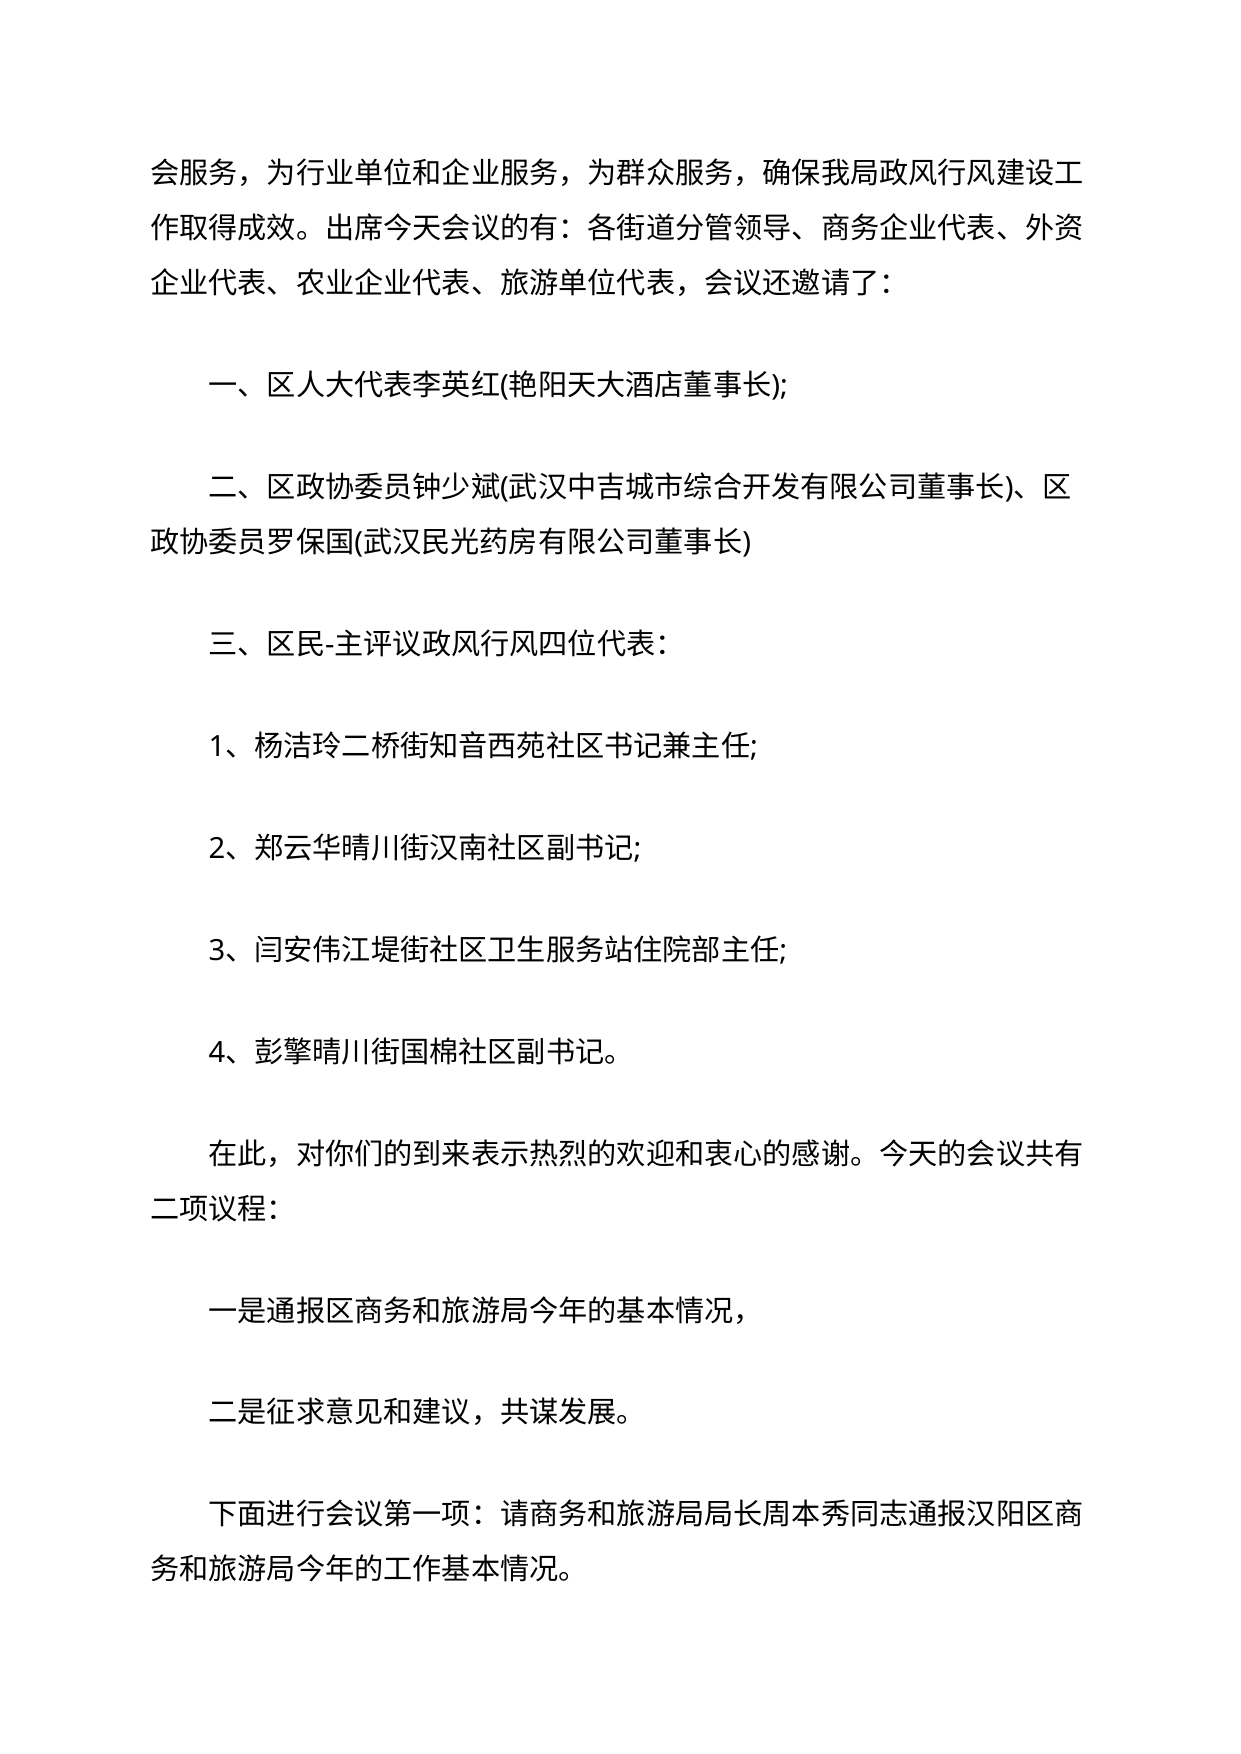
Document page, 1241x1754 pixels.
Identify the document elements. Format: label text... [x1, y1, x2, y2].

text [150, 150, 1090, 302]
text 3、闫安伟江堤街社区卫生服务站住院部主任; [150, 926, 1090, 969]
text 下面进行会议第一项：请商务和旅游局局长周本秀同志通报汉阳区商务和旅游局今年的工作基本情况。 [150, 1491, 1090, 1588]
text 2、郑云华晴川街汉南社区副书记; [150, 824, 1090, 867]
text 1、杨洁玲二桥街知音西苑社区书记兼主任; [150, 722, 1090, 765]
text 二、区政协委员钟少斌(武汉中吉城市综合开发有限公司董事长)、区政协委员罗保国(武汉民光药房有限公司董事长) [150, 463, 1090, 561]
text 一、区人大代表李英红(艳阳天大酒店董事长); [150, 362, 1090, 404]
text 一是通报区商务和旅游局今年的基本情况， [150, 1287, 1090, 1329]
text 在此，对你们的到来表示热烈的欢迎和衷心的感谢。今天的会议共有二项议程： [150, 1130, 1090, 1228]
text 三、区民-主评议政风行风四位代表： [150, 621, 1090, 663]
text 二是征求意见和建议，共谋发展。 [150, 1389, 1090, 1431]
text 4、彭擎晴川街国棉社区副书记。 [150, 1028, 1090, 1071]
